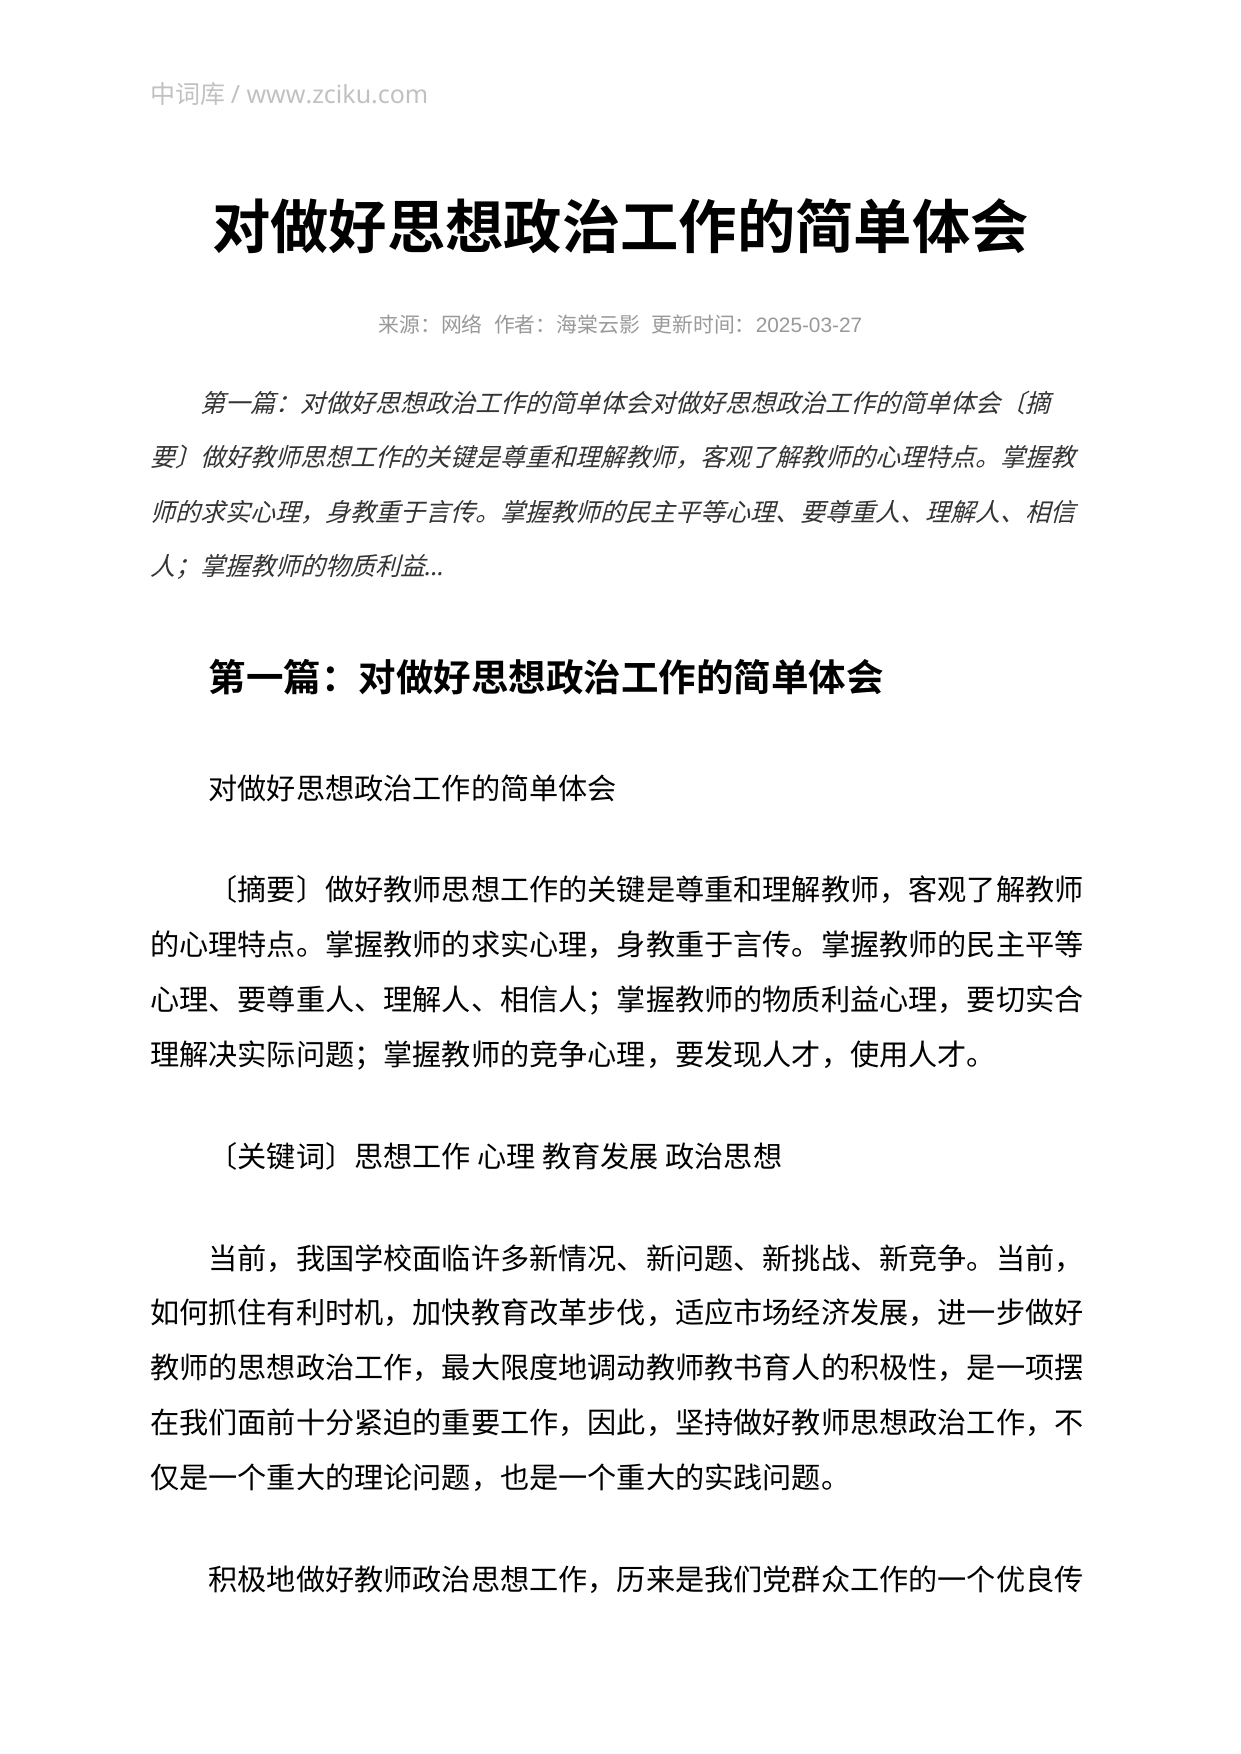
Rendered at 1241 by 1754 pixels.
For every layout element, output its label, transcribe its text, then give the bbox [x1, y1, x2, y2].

text 第一篇：对做好思想政治工作的简单体会对做好思想政治工作的简单体会〔摘要〕做好教师思想工作的关键是尊重和理解教师，客观了解教师的心理特点。掌握教师的求实心理，身教重于言传。掌握教师的民主平等心理、要尊重人、理解人、相信人；掌握教师的物质利益... [150, 383, 1090, 583]
text 〔摘要〕做好教师思想工作的关键是尊重和理解教师，客观了解教师的心理特点。掌握教师的求实心理，身教重于言传。掌握教师的民主平等心理、要尊重人、理解人、相信人；掌握教师的物质利益心理，要切实合理解决实际问题；掌握教师的竞争心理，要发现人才，使用人才。 [150, 867, 1090, 1074]
text 来源：网络 作者：海棠云影 更新时间：2025-03-27 [150, 313, 1090, 337]
text 对做好思想政治工作的简单体会 [150, 765, 1090, 807]
text 当前，我国学校面临许多新情况、新问题、新挑战、新竞争。当前，如何抓住有利时机，加快教育改革步伐，适应市场经济发展，进一步做好教师的思想政治工作，最大限度地调动教师教书育人的积极性，是一项摆在我们面前十分紧迫的重要工作，因此，坚持做好教师思想政治工作，不仅是一个重大的理论问题，也是一个重大的实践问题。 [150, 1235, 1090, 1497]
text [150, 1557, 1090, 1599]
text 第一篇：对做好思想政治工作的简单体会 [150, 648, 1090, 702]
text 〔关键词〕思想工作 心理 教育发展 政治思想 [150, 1133, 1090, 1176]
subtitle 对做好思想政治工作的简单体会 [150, 181, 1090, 266]
